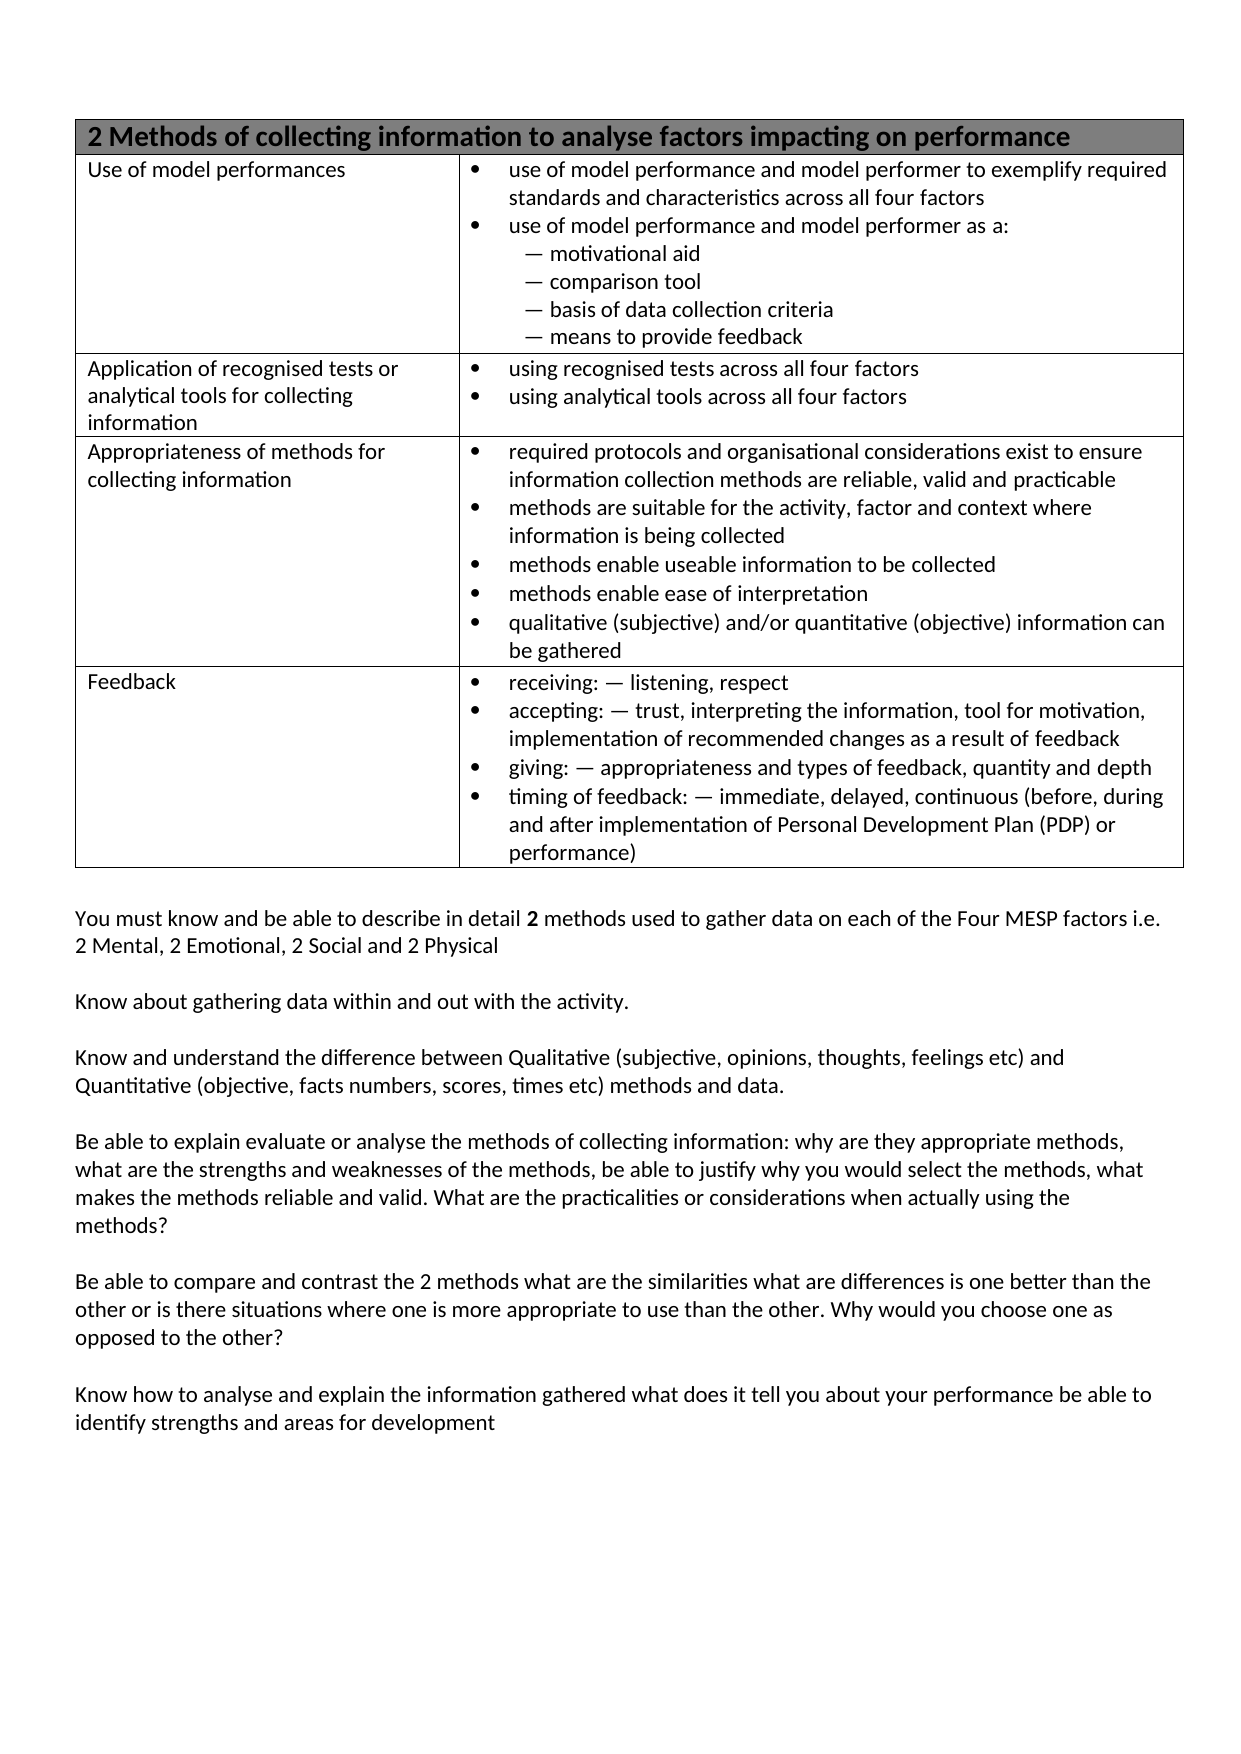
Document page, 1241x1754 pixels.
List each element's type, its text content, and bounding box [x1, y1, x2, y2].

text Be able to compare and contrast the 2 methods what are the similarities what are differences is one better than the other or is there situations where one is more appropriate to use than the other. Why would you choose one as opposed to the other? [75, 1267, 1156, 1351]
table_cell Application of recognised tests or analytical tools for collecting information [76, 354, 459, 436]
table_cell required protocols and organisational considerations exist to ensure information collection methods are reliable, valid and practicable methods are suitable for the activity, factor and context where information is being collected methods enable useable information to be collected methods enable ease of interpretation qualitative (subjective) and/or quantitative (objective) information can be gathered [460, 437, 1183, 666]
text Be able to explain evaluate or analyse the methods of collecting information: why are they appropriate methods, what are the strengths and weaknesses of the methods, be able to justify why you would select the methods, what makes the methods reliable and valid. What are the practicalities or considerations when actually using the methods? [75, 1127, 1147, 1239]
table_cell receiving: — listening, respect accepting: — trust, interpreting the information, tool for motivation, implementation of recommended changes as a result of feedback giving: — appropriateness and types of feedback, quantity and depth timing of feedback: — immediate, delayed, continuous (before, during and after implementation of Personal Development Plan (PDP) or performance) [460, 667, 1183, 867]
text Know and understand the difference between Qualitative (subjective, opinions, thoughts, feelings etc) and Quantitative (objective, facts numbers, scores, times etc) methods and data. [75, 1043, 1069, 1099]
table_cell Use of model performances [76, 155, 459, 353]
table_cell using recognised tests across all four factors using analytical tools across all four factors [460, 354, 1183, 436]
table_header 2 Methods of collecting information to analyse factors impacting on performance [76, 120, 1183, 154]
table_cell Feedback [76, 667, 459, 867]
text You must know and be able to describe in detail 2 methods used to gather data on each of the Four MESP factors i.e. 2 Mental, 2 Emotional, 2 Social and 2 Physical [75, 904, 1163, 959]
text Know how to analyse and explain the information gathered what does it tell you about your performance be able to identify strengths and areas for development [75, 1380, 1156, 1436]
table_cell use of model performance and model performer to exemplify required standards and characteristics across all four factors use of model performance and model performer as a: motivational aid comparison tool basis of data collection criteria means to provide feedback [460, 155, 1183, 353]
table_cell Appropriateness of methods for collecting information [76, 437, 459, 666]
text Know about gathering data within and out with the activity. [75, 987, 1196, 1015]
